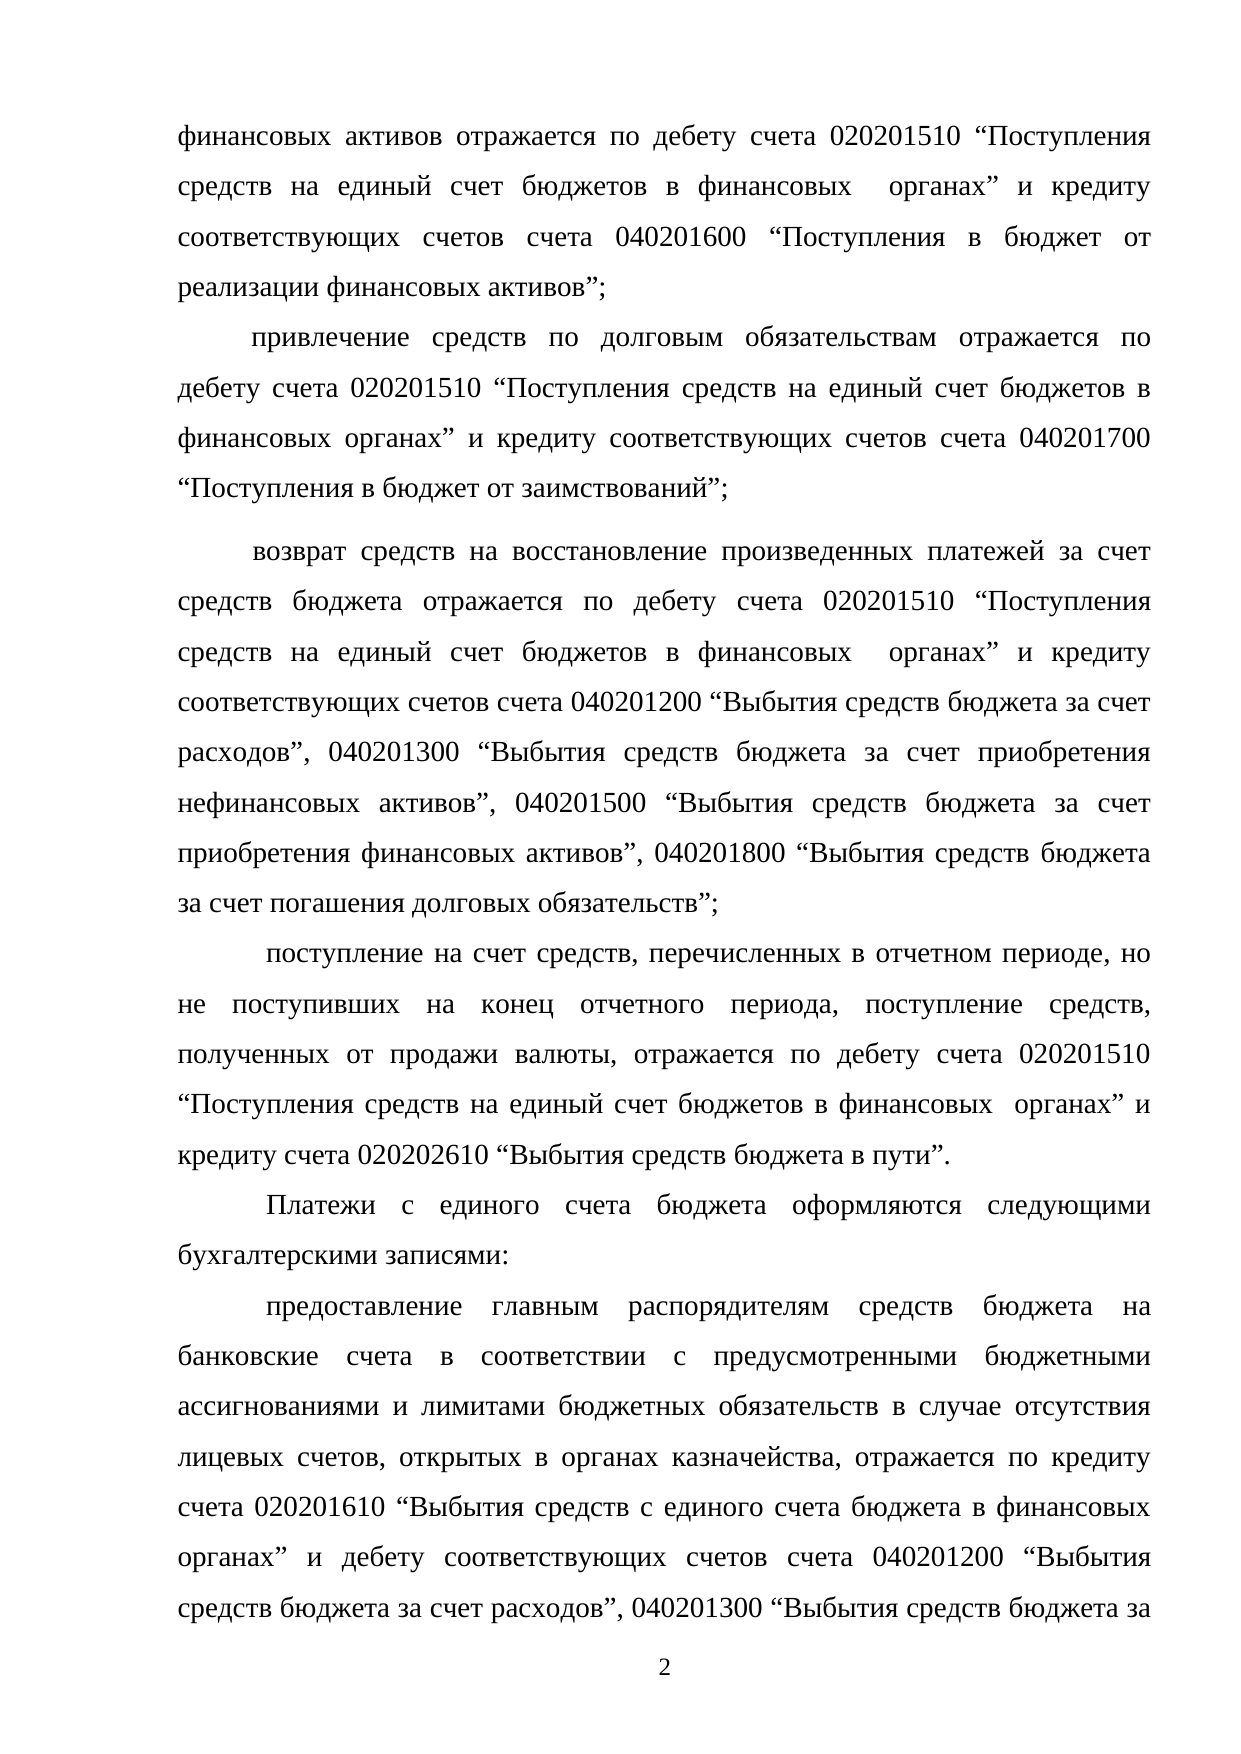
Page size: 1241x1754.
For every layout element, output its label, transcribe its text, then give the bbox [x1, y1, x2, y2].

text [177, 118, 1152, 303]
text привлечение средств по долговым обязательствам отражается по дебету счета 020201510 “Поступления средств на единый счет бюджетов в финансовых органах” и кредиту соответствующих счетов счета 040201700 “Поступления в бюджет от заимствований”; [177, 319, 1152, 504]
text возврат средств на восстановление произведенных платежей за счет средств бюджета отражается по дебету счета 020201510 “Поступления средств на единый счет бюджетов в финансовых органах” и кредиту соответствующих счетов счета 040201200 “Выбытия средств бюджета за счет расходов”, 040201300 “Выбытия средств бюджета за счет приобретения нефинансовых активов”, 040201500 “Выбытия средств бюджета за счет приобретения финансовых активов”, 040201800 “Выбытия средств бюджета за счет погашения долговых обязательств”; [177, 533, 1152, 919]
text Платежи с единого счета бюджета оформляются следующими бухгалтерскими записями: [177, 1187, 1152, 1271]
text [177, 1288, 1152, 1623]
text поступление на счет средств, перечисленных в отчетном периоде, но не поступивших на конец отчетного периода, поступление средств, полученных от продажи валюты, отражается по дебету счета 020201510 “Поступления средств на единый счет бюджетов в финансовых органах” и кредиту счета 020202610 “Выбытия средств бюджета в пути”. [177, 936, 1152, 1170]
